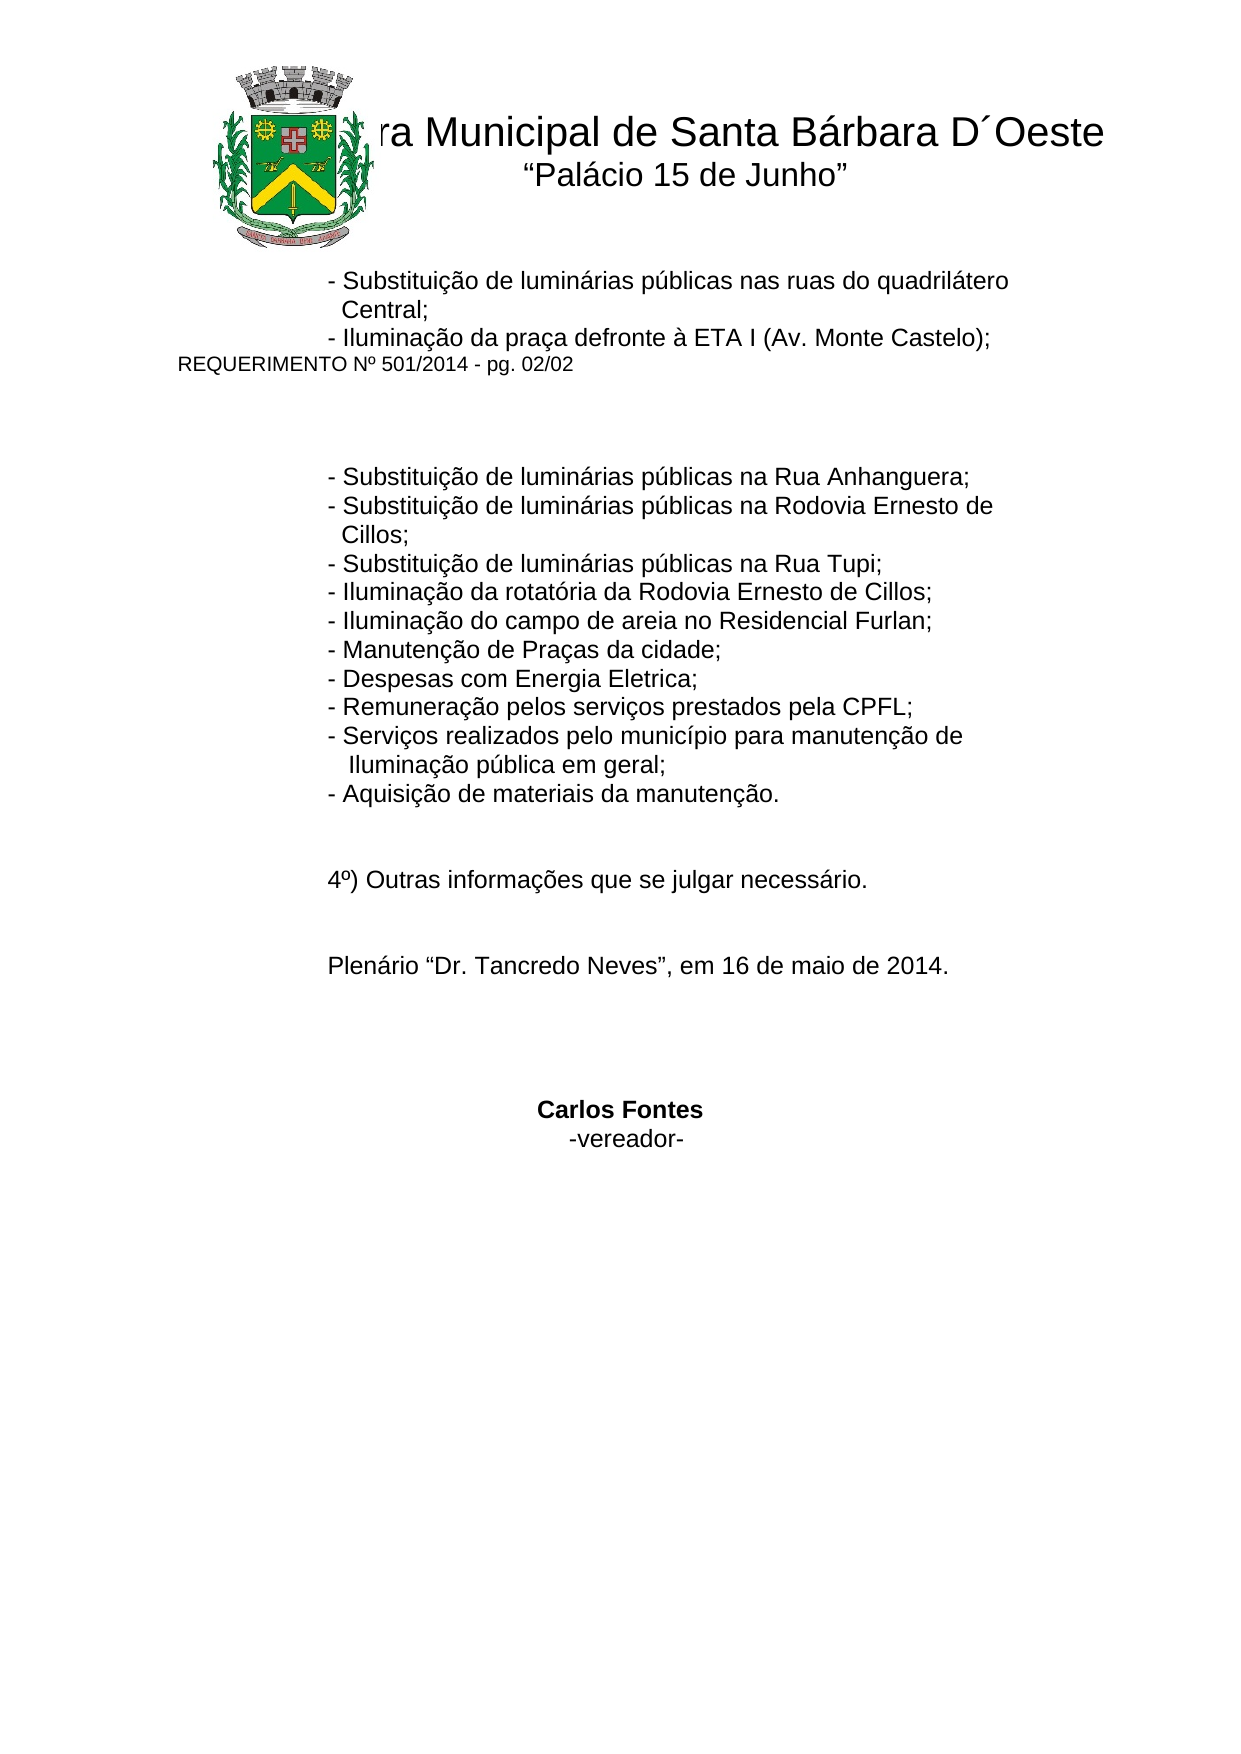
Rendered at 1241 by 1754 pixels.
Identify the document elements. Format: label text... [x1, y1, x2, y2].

text REQUERIMENTO Nº 501/2014 - pg. 02/02 [177, 352, 1063, 376]
text Central; [177, 294, 1063, 323]
text Iluminação pública em geral; [177, 750, 1063, 778]
text - Substituição de luminárias públicas na Rua Anhanguera; [177, 462, 1063, 491]
text - Manutenção de Praças da cidade; [177, 635, 1063, 663]
text - Iluminação da praça defronte à ETA I (Av. Monte Castelo); [177, 323, 1063, 352]
text - Serviços realizados pelo município para manutenção de [177, 721, 1063, 750]
text 4º) Outras informações que se julgar necessário. [177, 865, 1063, 893]
text - Iluminação do campo de areia no Residencial Furlan; [177, 606, 1063, 635]
text - Remuneração pelos serviços prestados pela CPFL; [177, 692, 1063, 721]
text Cillos; [177, 520, 1063, 548]
text -vereador- [177, 1123, 1063, 1152]
text - Iluminação da rotatória da Rodovia Ernesto de Cillos; [177, 577, 1063, 606]
text - Aquisição de materiais da manutenção. [177, 778, 1063, 807]
text Plenário “Dr. Tancredo Neves”, em 16 de maio de 2014. [177, 951, 1063, 980]
text - Substituição de luminárias públicas na Rua Tupi; [177, 548, 1063, 577]
picture [212, 66, 381, 255]
text - Substituição de luminárias públicas na Rodovia Ernesto de [177, 491, 1063, 520]
text - Despesas com Energia Eletrica; [177, 663, 1063, 692]
text Carlos Fontes [177, 1095, 1063, 1123]
text - Substituição de luminárias públicas nas ruas do quadrilátero [177, 266, 1063, 294]
